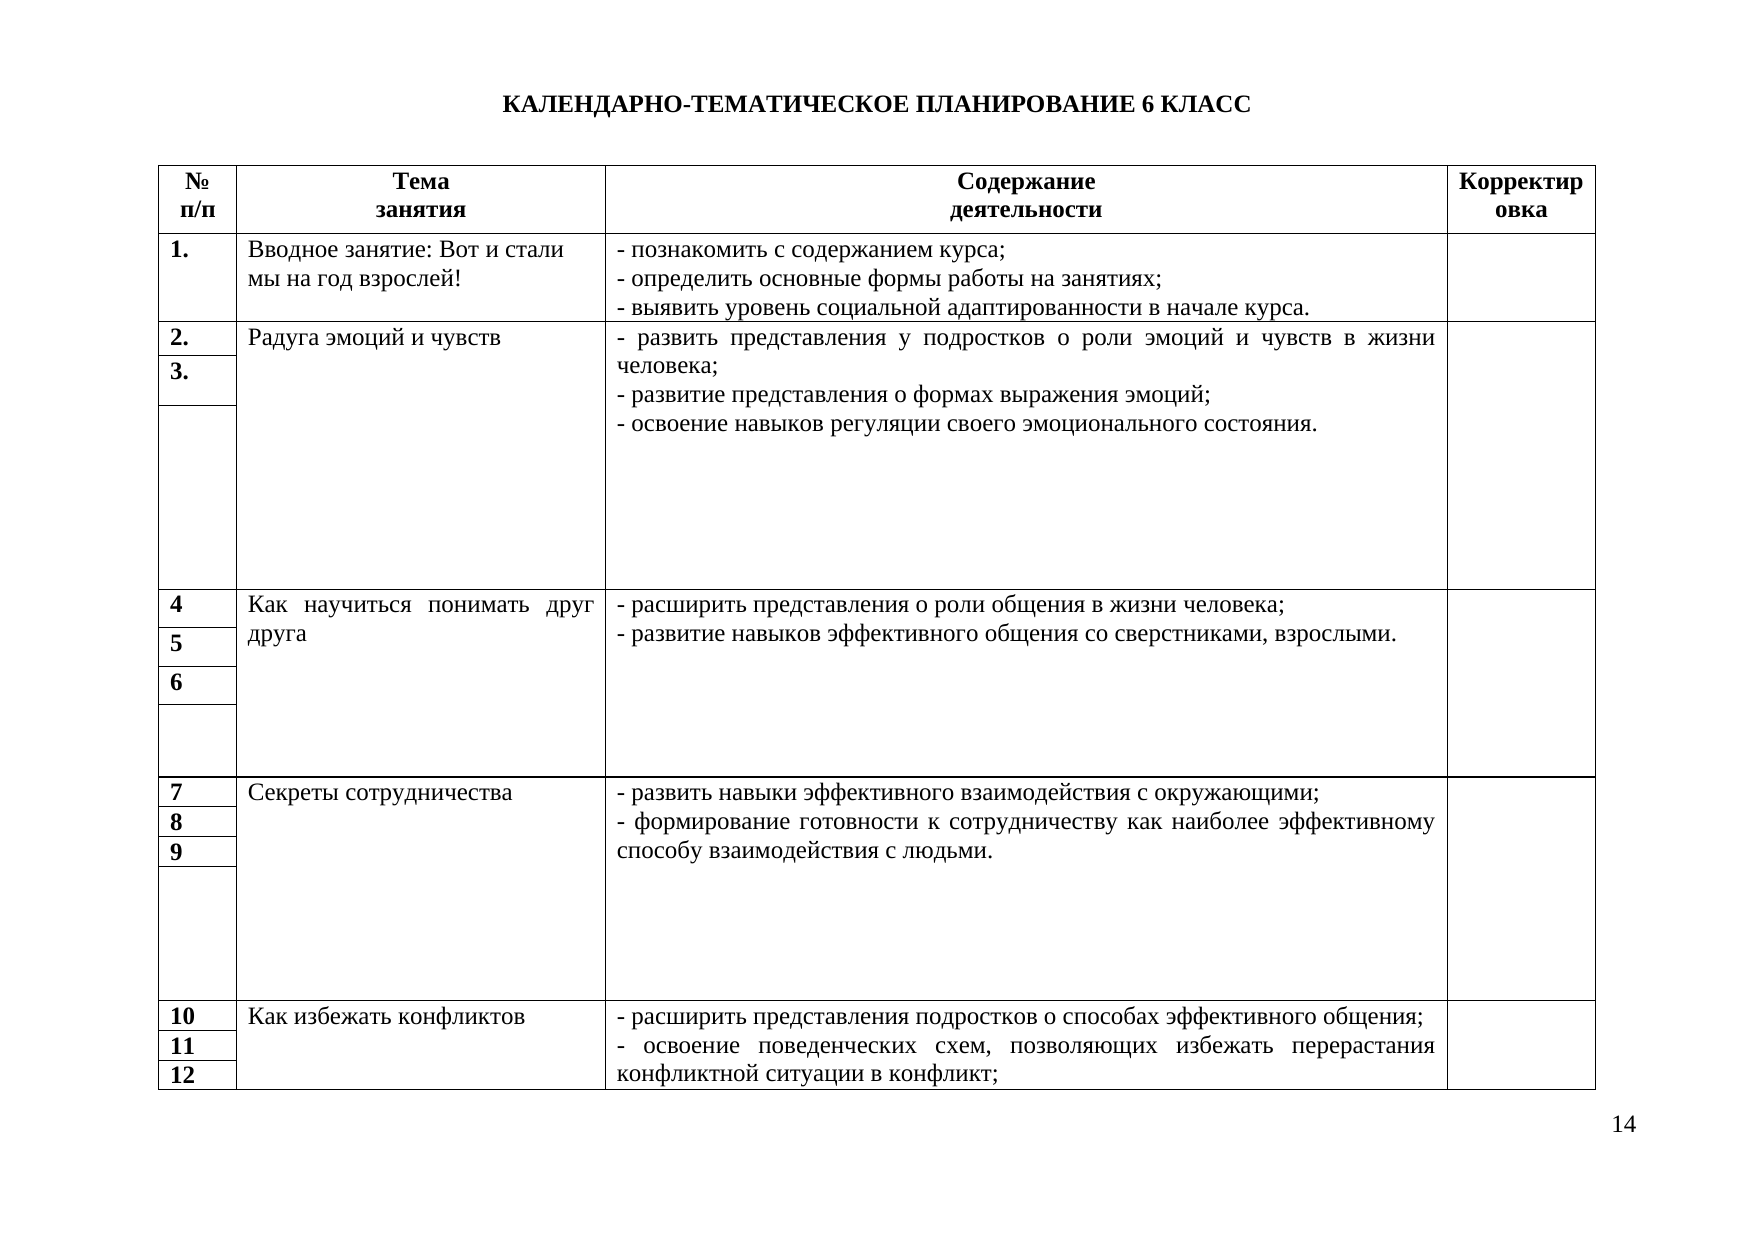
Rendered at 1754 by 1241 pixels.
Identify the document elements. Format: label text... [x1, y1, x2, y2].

text КАЛЕНДАРНО-ТЕМАТИЧЕСКОЕ ПЛАНИРОВАНИЕ 6 КЛАСС [118, 89, 1636, 117]
table_cell - познакомить с содержанием курса; - определить основные формы работы на занятиях; - выявить уровень социальной адаптированности в начале курса. [606, 234, 1447, 321]
table_cell [1448, 778, 1595, 1000]
table_cell 8 [159, 807, 236, 836]
table_header Тема занятия [237, 166, 605, 233]
table_cell 5 [159, 628, 236, 666]
table_cell 11 [159, 1031, 236, 1059]
table_cell [159, 406, 236, 588]
table_cell 10 [159, 1001, 236, 1030]
table_cell - развить представления у подростков о роли эмоций и чувств в жизни человека; - развитие представления о формах выражения эмоций; - освоение навыков регуляции своего эмоционального состояния. [606, 322, 1447, 588]
table_cell [159, 867, 236, 1000]
table_cell 9 [159, 837, 236, 866]
table_cell - расширить представления подростков о способах эффективного общения; - освоение поведенческих схем, позволяющих избежать перерастания конфликтной ситуации в конфликт; - развить навыки оценки своего поведения и поведения окружающих. [606, 1001, 1447, 1089]
table_cell Вводное занятие: Вот и стали мы на год взрослей! [237, 234, 605, 321]
table_cell Радуга эмоций и чувств [237, 322, 605, 588]
table_cell 1. [159, 234, 236, 321]
table_cell [1448, 590, 1595, 776]
table_cell 7 [159, 778, 236, 806]
table_cell [159, 705, 236, 776]
table_cell Как научиться понимать друг друга [237, 590, 605, 776]
table_cell 4 [159, 590, 236, 627]
table_cell [1448, 1001, 1595, 1089]
table_header Корректировка [1448, 166, 1595, 233]
table_cell [1448, 234, 1595, 321]
table_cell 2. [159, 322, 236, 355]
table_cell - расширить представления о роли общения в жизни человека; - развитие навыков эффективного общения со сверстниками, взрослыми. [606, 590, 1447, 776]
table_cell 6 [159, 667, 236, 704]
table_header № п/п [159, 166, 236, 233]
table_cell 12 [159, 1061, 236, 1089]
table_cell - развить навыки эффективного взаимодействия с окружающими; - формирование готовности к сотрудничеству как наиболее эффективному способу взаимодействия с людьми. [606, 778, 1447, 1000]
table_header Содержание деятельности [606, 166, 1447, 233]
table_cell Как избежать конфликтов [237, 1001, 605, 1089]
table_cell Секреты сотрудничества [237, 778, 605, 1000]
table_cell [1448, 322, 1595, 588]
table_cell 3. [159, 356, 236, 405]
